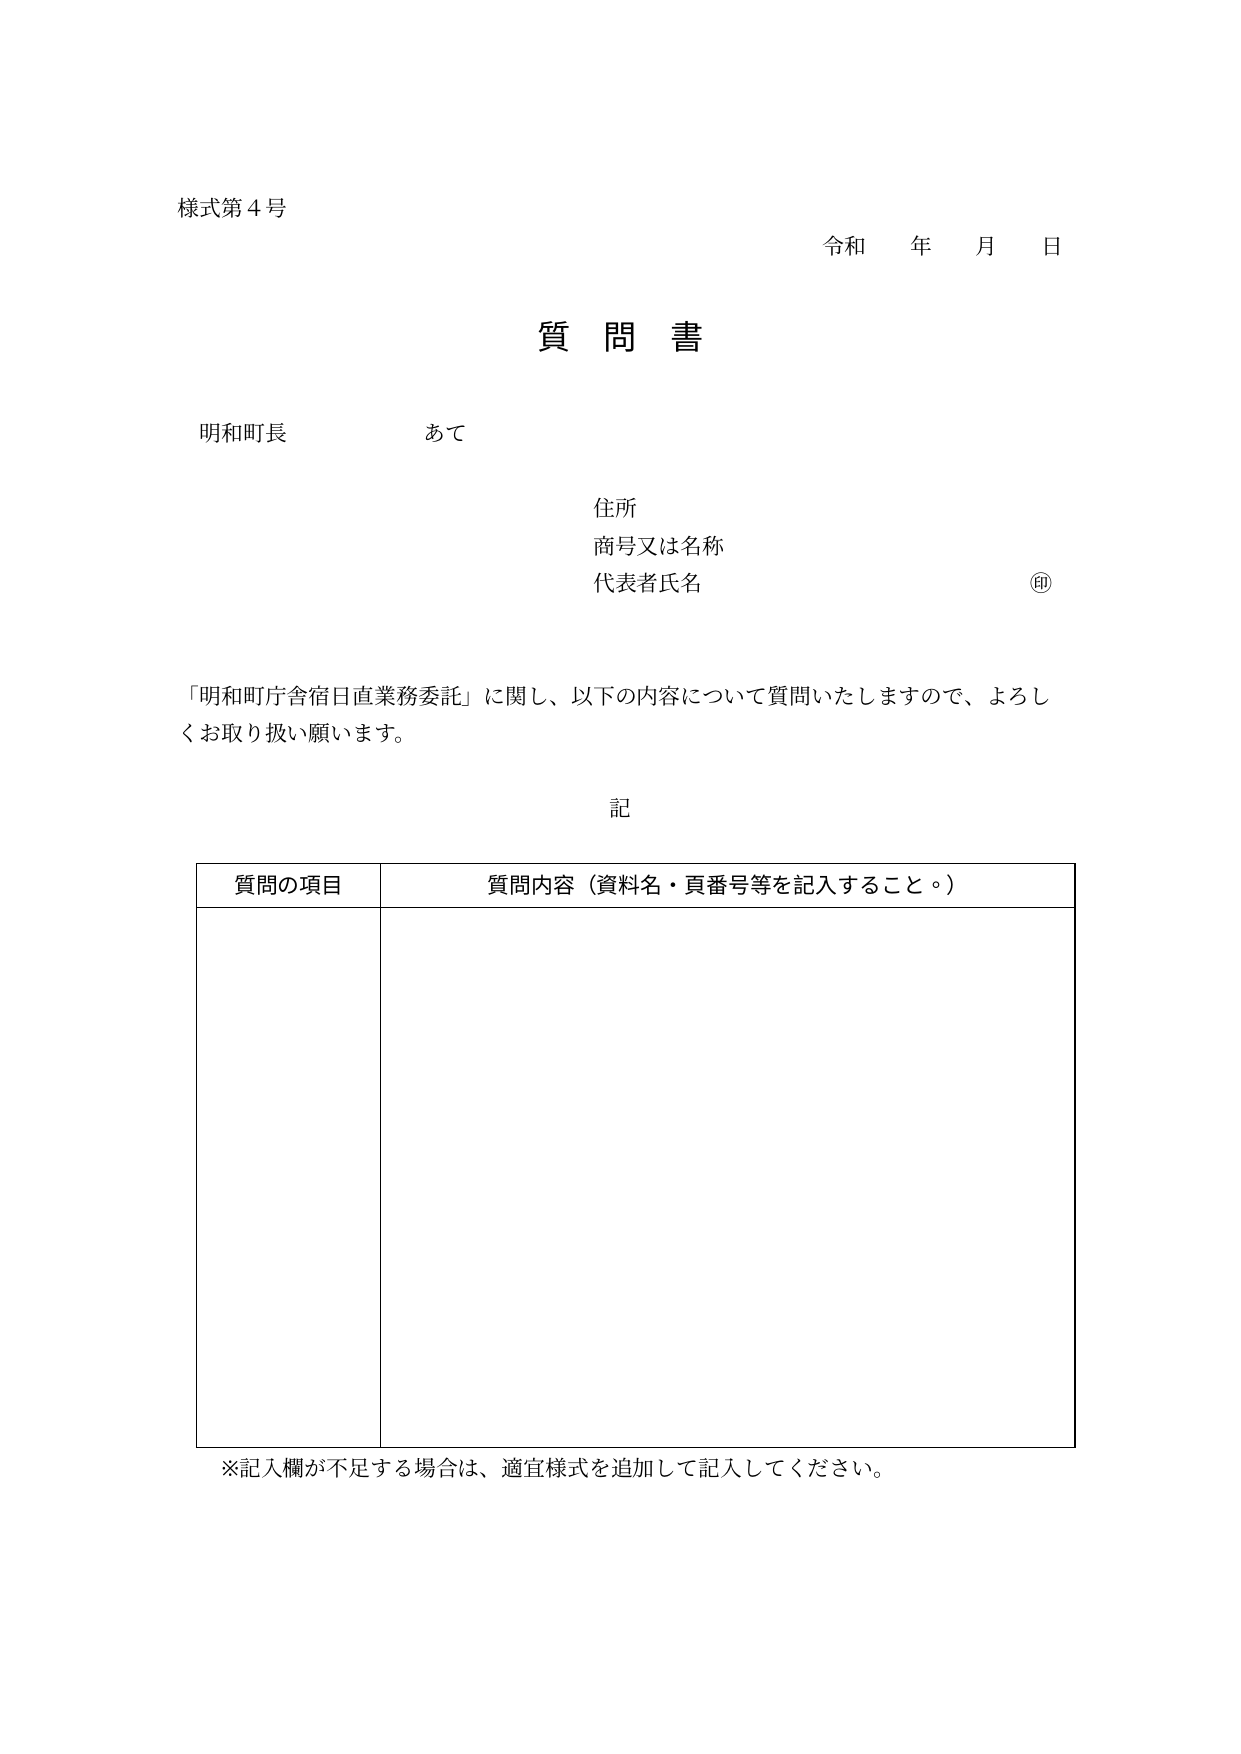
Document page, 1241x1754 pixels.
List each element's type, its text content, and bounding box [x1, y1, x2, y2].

table_header 質問の項目 [197, 864, 380, 907]
text 住所 [177, 488, 1063, 526]
table_cell [197, 908, 380, 1447]
text 質 問 書 [177, 301, 1063, 376]
table_header 質問内容（資料名・頁番号等を記入すること。） [381, 864, 1074, 907]
text 様式第４号 [177, 188, 1063, 226]
text 令和 年 月 日 [177, 226, 1063, 263]
text 明和町長 新貝 正勝 あて [177, 413, 1063, 451]
subtitle 記 [177, 788, 1063, 826]
text 代表者氏名 ㊞ [177, 563, 1078, 601]
text 「明和町庁舎宿日直業務委託」に関し、以下の内容について質問いたしますので、よろしくお取り扱い願います。 [177, 676, 1063, 751]
text 商号又は名称 [177, 526, 1063, 563]
table_cell [381, 908, 1074, 1447]
text ※記入欄が不足する場合は、適宜様式を追加して記入してください。 [177, 1448, 1063, 1486]
